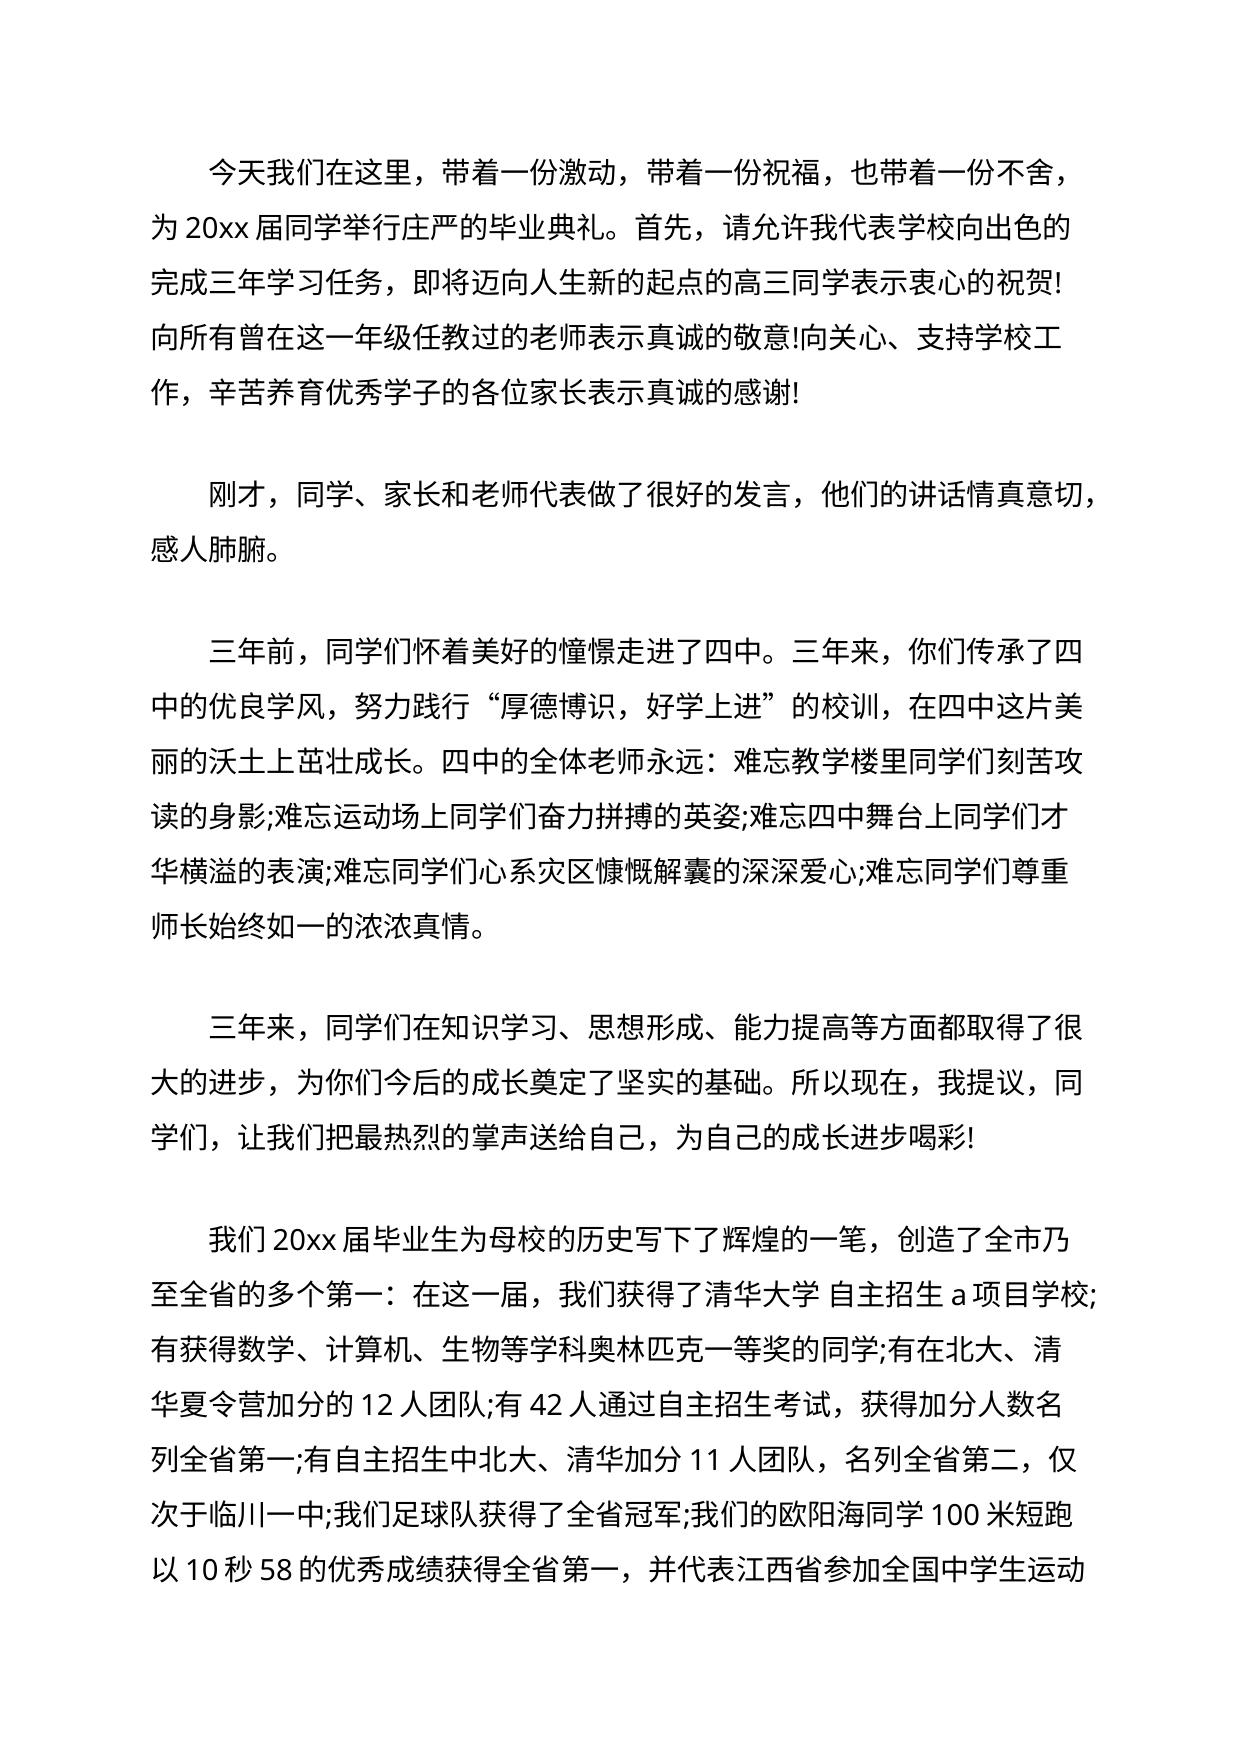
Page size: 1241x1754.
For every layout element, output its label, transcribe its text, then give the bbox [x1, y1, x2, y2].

text 今天我们在这里，带着一份激动，带着一份祝福，也带着一份不舍，为20xx届同学举行庄严的毕业典礼。首先，请允许我代表学校向出色的完成三年学习任务，即将迈向人生新的起点的高三同学表示衷心的祝贺!向所有曾在这一年级任教过的老师表示真诚的敬意!向关心、支持学校工作，辛苦养育优秀学子的各位家长表示真诚的感谢! [150, 150, 1090, 412]
text 三年前，同学们怀着美好的憧憬走进了四中。三年来，你们传承了四中的优良学风，努力践行“厚德博识，好学上进”的校训，在四中这片美丽的沃土上茁壮成长。四中的全体老师永远：难忘教学楼里同学们刻苦攻读的身影;难忘运动场上同学们奋力拼搏的英姿;难忘四中舞台上同学们才华横溢的表演;难忘同学们心系灾区慷慨解囊的深深爱心;难忘同学们尊重师长始终如一的浓浓真情。 [150, 628, 1090, 946]
text 刚才，同学、家长和老师代表做了很好的发言，他们的讲话情真意切，感人肺腑。 [150, 472, 1090, 569]
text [150, 1217, 1090, 1589]
text 三年来，同学们在知识学习、思想形成、能力提高等方面都取得了很大的进步，为你们今后的成长奠定了坚实的基础。所以现在，我提议，同学们，让我们把最热烈的掌声送给自己，为自己的成长进步喝彩! [150, 1005, 1090, 1157]
